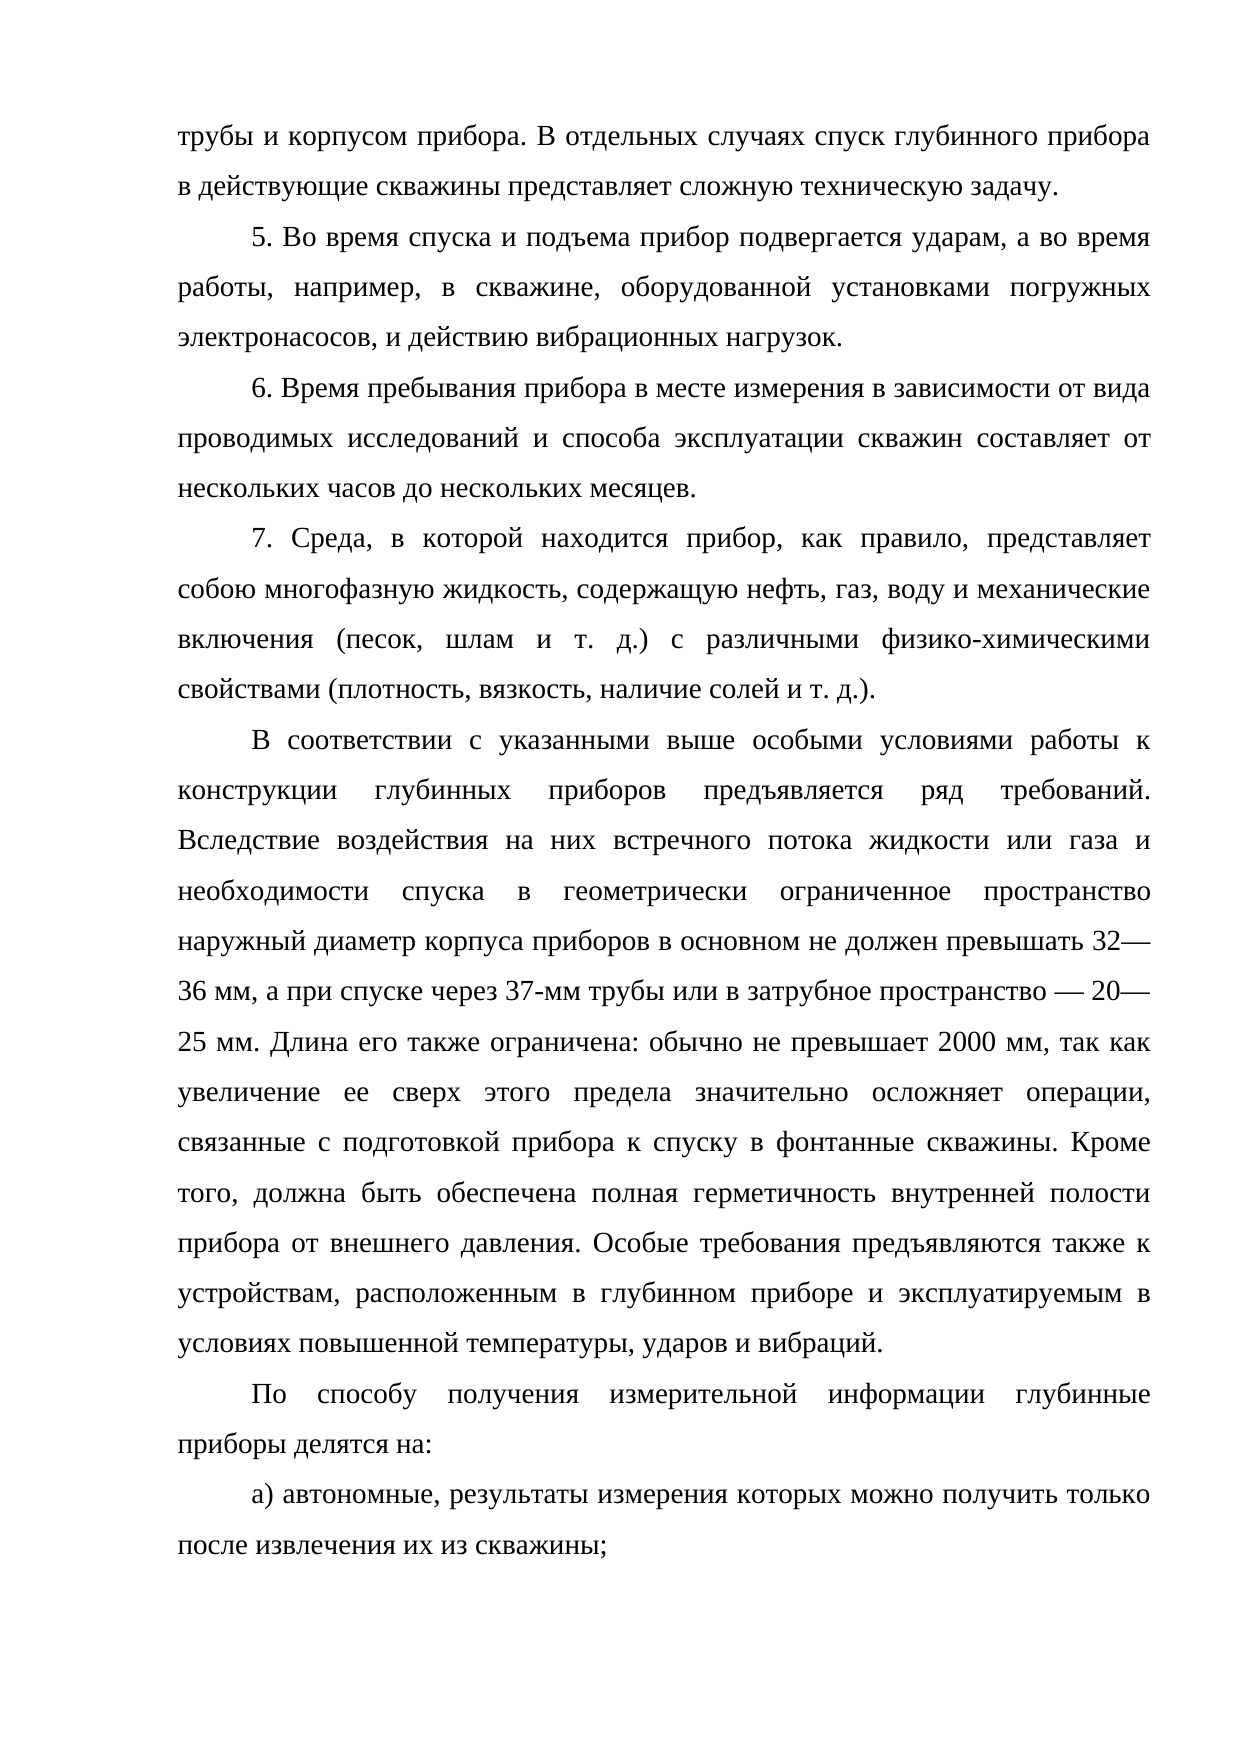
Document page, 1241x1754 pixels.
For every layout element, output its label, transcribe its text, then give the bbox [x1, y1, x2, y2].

text а) автономные, результаты измерения которых можно получить только после извлечения их из скважины; [177, 1477, 1152, 1560]
text 7. Среда, в которой находится прибор, как правило, представляет собою многофазную жидкость, содержащую нефть, газ, воду и механические включения (песок, шлам и т. д.) с различными физико-химическими свойствами (плотность, вязкость, наличие солей и т. д.). [177, 521, 1152, 705]
text 6. Время пребывания прибора в месте измерения в зависимости от вида проводимых исследований и способа эксплуатации скважин составляет от нескольких часов до нескольких месяцев. [177, 370, 1152, 504]
text 5. Во время спуска и подъема прибор подвергается ударам, а во время работы, например, в скважине, оборудованной установками погружных электронасосов, и действию вибрационных нагрузок. [177, 219, 1152, 353]
text В соответствии с указанными выше особыми условиями работы к конструкции глубинных приборов предъявляется ряд требований. Вследствие воздействия на них встречного потока жидкости или газа и необходимости спуска в геометрически ограниченное пространство наружный диаметр корпуса приборов в основном не должен превышать 32—36 мм, а при спуске через 37-мм трубы или в затрубное пространство — 20—25 мм. Длина его также ограничена: обычно не превышает 2000 мм, так как увеличение ее сверх этого предела значительно осложняет операции, связанные с подготовкой прибора к спуску в фонтанные скважины. Кроме того, должна быть обеспечена полная герметичность внутренней полости прибора от внешнего давления. Особые требования предъявляются также к устройствам, расположенным в глубинном приборе и эксплуатируемым в условиях повышенной температуры, ударов и вибраций. [177, 722, 1152, 1359]
text По способу получения измерительной информации глубинные приборы делятся на: [177, 1376, 1152, 1460]
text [177, 118, 1152, 202]
